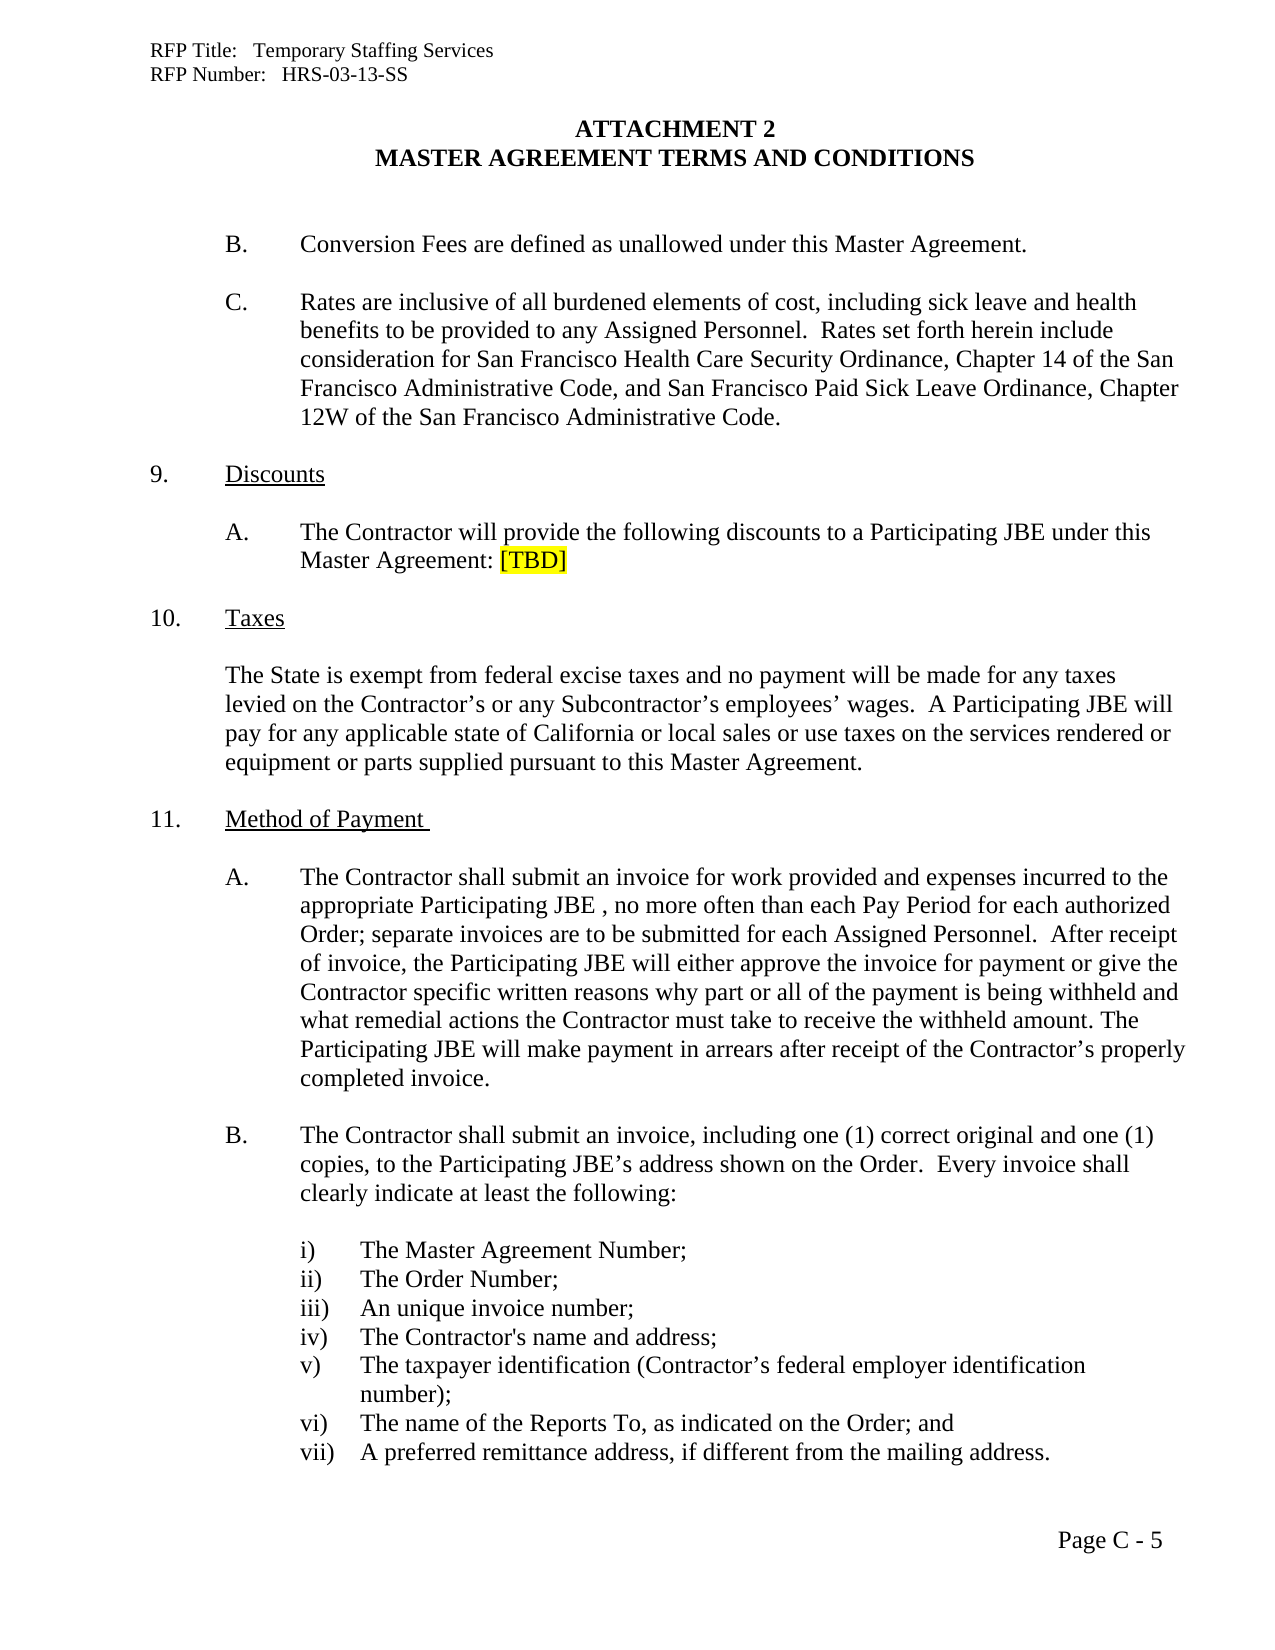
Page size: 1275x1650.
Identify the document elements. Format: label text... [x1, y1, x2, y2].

text The Contractor will provide the following discounts to a Participating JBE under this Master Agreement: [TBD] [225, 517, 1200, 574]
text The Contractor's name and address; [300, 1322, 1181, 1351]
text Rates are inclusive of all burdened elements of cost, including sick leave and health benefits to be provided to any Assigned Personnel. Rates set forth herein include consideration for San Francisco Health Care Security Ordinance, Chapter 14 of the San Francisco Administrative Code, and San Francisco Paid Sick Leave Ordinance, Chapter 12W of the San Francisco Administrative Code. [225, 287, 1200, 431]
text The Order Number; [300, 1264, 1181, 1293]
text The Master Agreement Number; [300, 1236, 1181, 1264]
text The name of the Reports To, as indicated on the Order; and [300, 1408, 1181, 1437]
text The Contractor shall submit an invoice for work provided and expenses incurred to the appropriate Participating JBE , no more often than each Pay Period for each authorized Order; separate invoices are to be submitted for each Assigned Personnel. After receipt of invoice, the Participating JBE will either approve the invoice for payment or give the Contractor specific written reasons why part or all of the payment is being withheld and what remedial actions the Contractor must take to receive the withheld amount. The Participating JBE will make payment in arrears after receipt of the Contractor’s properly completed invoice. [225, 862, 1200, 1092]
text The Contractor shall submit an invoice, including one (1) correct original and one (1) copies, to the Participating JBE’s address shown on the Order. Every invoice shall clearly indicate at least the following: [225, 1121, 1200, 1207]
text Method of Payment [150, 804, 1200, 833]
text Discounts [150, 459, 1200, 488]
text Taxes [150, 603, 1200, 632]
text The taxpayer identification (Contractor’s federal employer identification number); [300, 1351, 1181, 1408]
text A preferred remittance address, if different from the mailing address. [300, 1437, 1181, 1466]
subtitle The State is exempt from federal excise taxes and no payment will be made for any taxes levied on the Contractor’s or any Subcontractor’s employees’ wages. A Participating JBE will pay for any applicable state of California or local sales or use taxes on the services rendered or equipment or parts supplied pursuant to this Master Agreement. [225, 661, 1181, 776]
text Conversion Fees are defined as unallowed under this Master Agreement. [225, 229, 1200, 258]
text An unique invoice number; [300, 1293, 1181, 1322]
